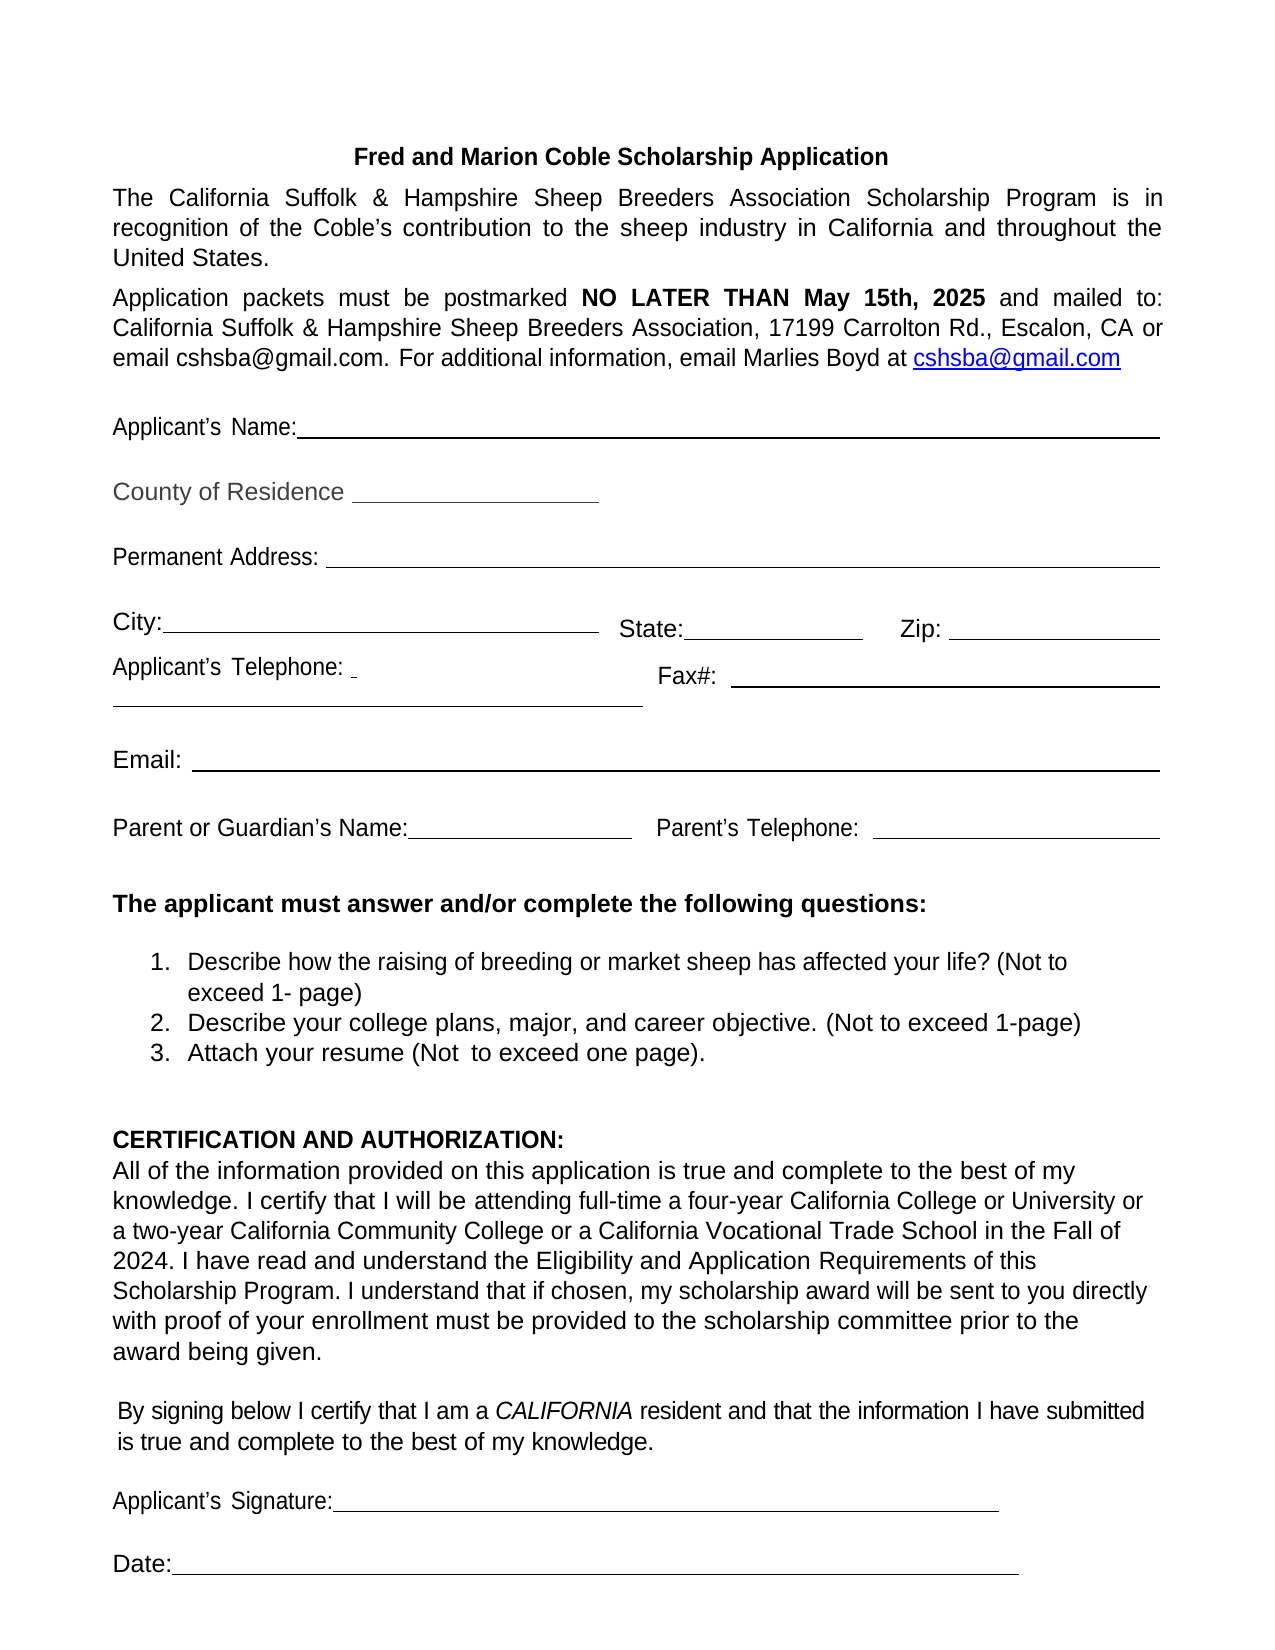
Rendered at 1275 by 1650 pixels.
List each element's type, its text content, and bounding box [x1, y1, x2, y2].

text CERTIFICATION AND AUTHORIZATION: [112, 1126, 1175, 1154]
list Describe your college plans, major, and career objective. (Not to exceed 1-page) [150, 1008, 1175, 1037]
text Zip: [900, 613, 1175, 642]
text The applicant must answer and/or complete the following questions: [112, 889, 1175, 917]
text Fax#: [657, 661, 1175, 690]
text Applicant’s Name: [112, 412, 1175, 441]
text All of the information provided on this application is true and complete to the best of my knowledge. I certify that I will be attending full-time a four-year California College or University or a two-year California Community College or a California Vocational Trade School in the Fall of 2024. I have read and understand the Eligibility and Application Requirements of this Scholarship Program. I understand that if chosen, my scholarship award will be sent to you directly with proof of your enrollment must be provided to the scholarship committee prior to the award being given. [112, 1156, 1149, 1365]
text The California Suffolk & Hampshire Sheep Breeders Association Scholarship Program is in recognition of the Coble’s contribution to the sheep industry in California and throughout the United States. [112, 182, 1163, 271]
text Permanent Address: [112, 542, 1175, 571]
subtitle By signing below I certify that I am a CALIFORNIA resident and that the information I have submitted is true and complete to the best of my knowledge. [117, 1396, 1149, 1455]
text State: [619, 613, 867, 642]
text Email: [112, 745, 1175, 774]
text Applicant’s Signature: [112, 1486, 1175, 1515]
text County of Residence [112, 477, 1175, 506]
text Parent or Guardian’s Name: Parent’s Telephone: [112, 813, 1175, 842]
list Attach your resume (Not to exceed one page). [150, 1038, 1175, 1067]
text Date: [112, 1549, 1175, 1578]
text Fred and Marion Coble Scholarship Application [353, 142, 1175, 170]
text City: [112, 607, 603, 636]
text Applicant’s Telephone: [112, 652, 643, 706]
text Application packets must be postmarked NO LATER THAN May 15th, 2025 and mailed to: California Suffolk & Hampshire Sheep Breeders Association, 17199 Carrolton Rd., Escalon, CA or email cshsba@gmail.com. For additional information, email Marlies Boyd at cshsba@gmail.com [112, 283, 1163, 372]
list Describe how the raising of breeding or market sheep has affected your life? (Not to exceed 1- page) [150, 947, 1146, 1006]
